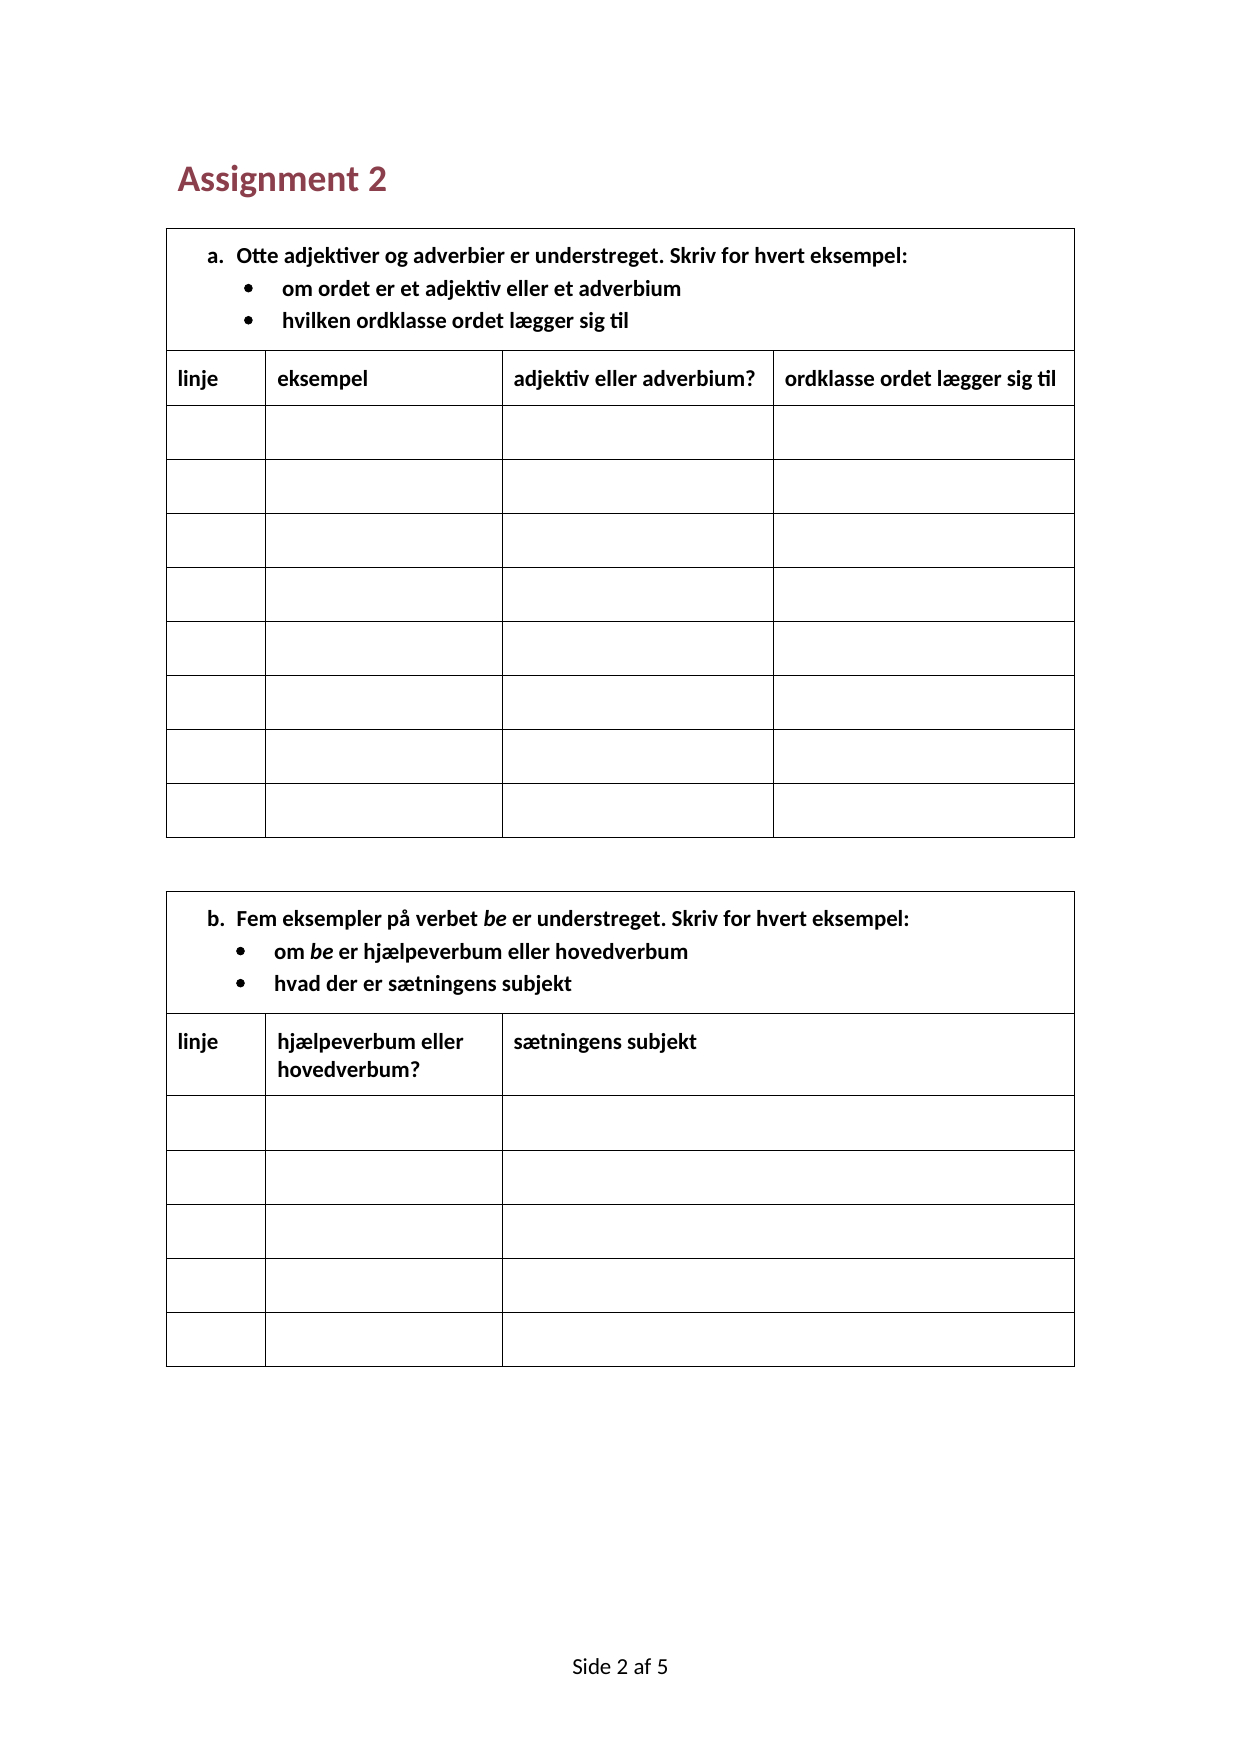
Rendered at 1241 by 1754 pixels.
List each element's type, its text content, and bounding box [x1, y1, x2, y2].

table_cell [774, 514, 1074, 567]
table_cell [266, 514, 502, 567]
table_cell [503, 622, 773, 675]
table_cell [774, 406, 1074, 458]
table_cell [167, 1096, 265, 1149]
table_cell [503, 676, 773, 729]
text Assignment 2 [177, 154, 1063, 200]
table_cell [266, 1205, 502, 1258]
table_cell [503, 460, 773, 513]
table_cell [266, 622, 502, 675]
table_cell [167, 1151, 265, 1203]
table_cell hjælpeverbum eller hovedverbum? [266, 1014, 502, 1095]
table_cell [266, 676, 502, 729]
table_cell [266, 1151, 502, 1203]
table_cell [266, 460, 502, 513]
table_cell [774, 460, 1074, 513]
table_cell [266, 730, 502, 783]
table_cell linje [167, 1014, 265, 1095]
table_cell [503, 1096, 1074, 1149]
table_cell [774, 784, 1074, 837]
table_cell [167, 676, 265, 729]
table_cell [503, 568, 773, 621]
table_cell [774, 568, 1074, 621]
table_cell [774, 676, 1074, 729]
table_cell [167, 568, 265, 621]
table_cell [266, 568, 502, 621]
table_cell [503, 730, 773, 783]
table_cell [266, 1096, 502, 1149]
table_header Otte adjektiver og adverbier er understreget. Skriv for hvert eksempel: om ordet er et adjektiv eller et adverbium hvilken ordklasse ordet lægger sig til [167, 229, 1074, 350]
table_cell adjektiv eller adverbium? [503, 351, 773, 404]
table_cell [167, 1205, 265, 1258]
table_cell [167, 784, 265, 837]
table_cell linje [167, 351, 265, 404]
table_cell [774, 730, 1074, 783]
table_cell [503, 514, 773, 567]
table_cell [266, 1313, 502, 1366]
table_header Fem eksempler på verbet be er understreget. Skriv for hvert eksempel: om be er hjælpeverbum eller hovedverbum hvad der er sætningens subjekt [167, 892, 1074, 1013]
table_cell [503, 406, 773, 458]
table_cell [167, 622, 265, 675]
table_cell [167, 406, 265, 458]
table_cell ordklasse ordet lægger sig til [774, 351, 1074, 404]
table_cell [503, 1151, 1074, 1203]
table_cell [167, 514, 265, 567]
table_cell [167, 460, 265, 513]
table_cell [266, 784, 502, 837]
table_cell sætningens subjekt [503, 1014, 1074, 1095]
table_cell eksempel [266, 351, 502, 404]
table_cell [503, 784, 773, 837]
table_cell [503, 1205, 1074, 1258]
table_cell [503, 1259, 1074, 1312]
table_cell [167, 1259, 265, 1312]
table_cell [503, 1313, 1074, 1366]
table_cell [774, 622, 1074, 675]
table_cell [266, 1259, 502, 1312]
table_cell [167, 1313, 265, 1366]
table_cell [167, 730, 265, 783]
table_cell [266, 406, 502, 458]
